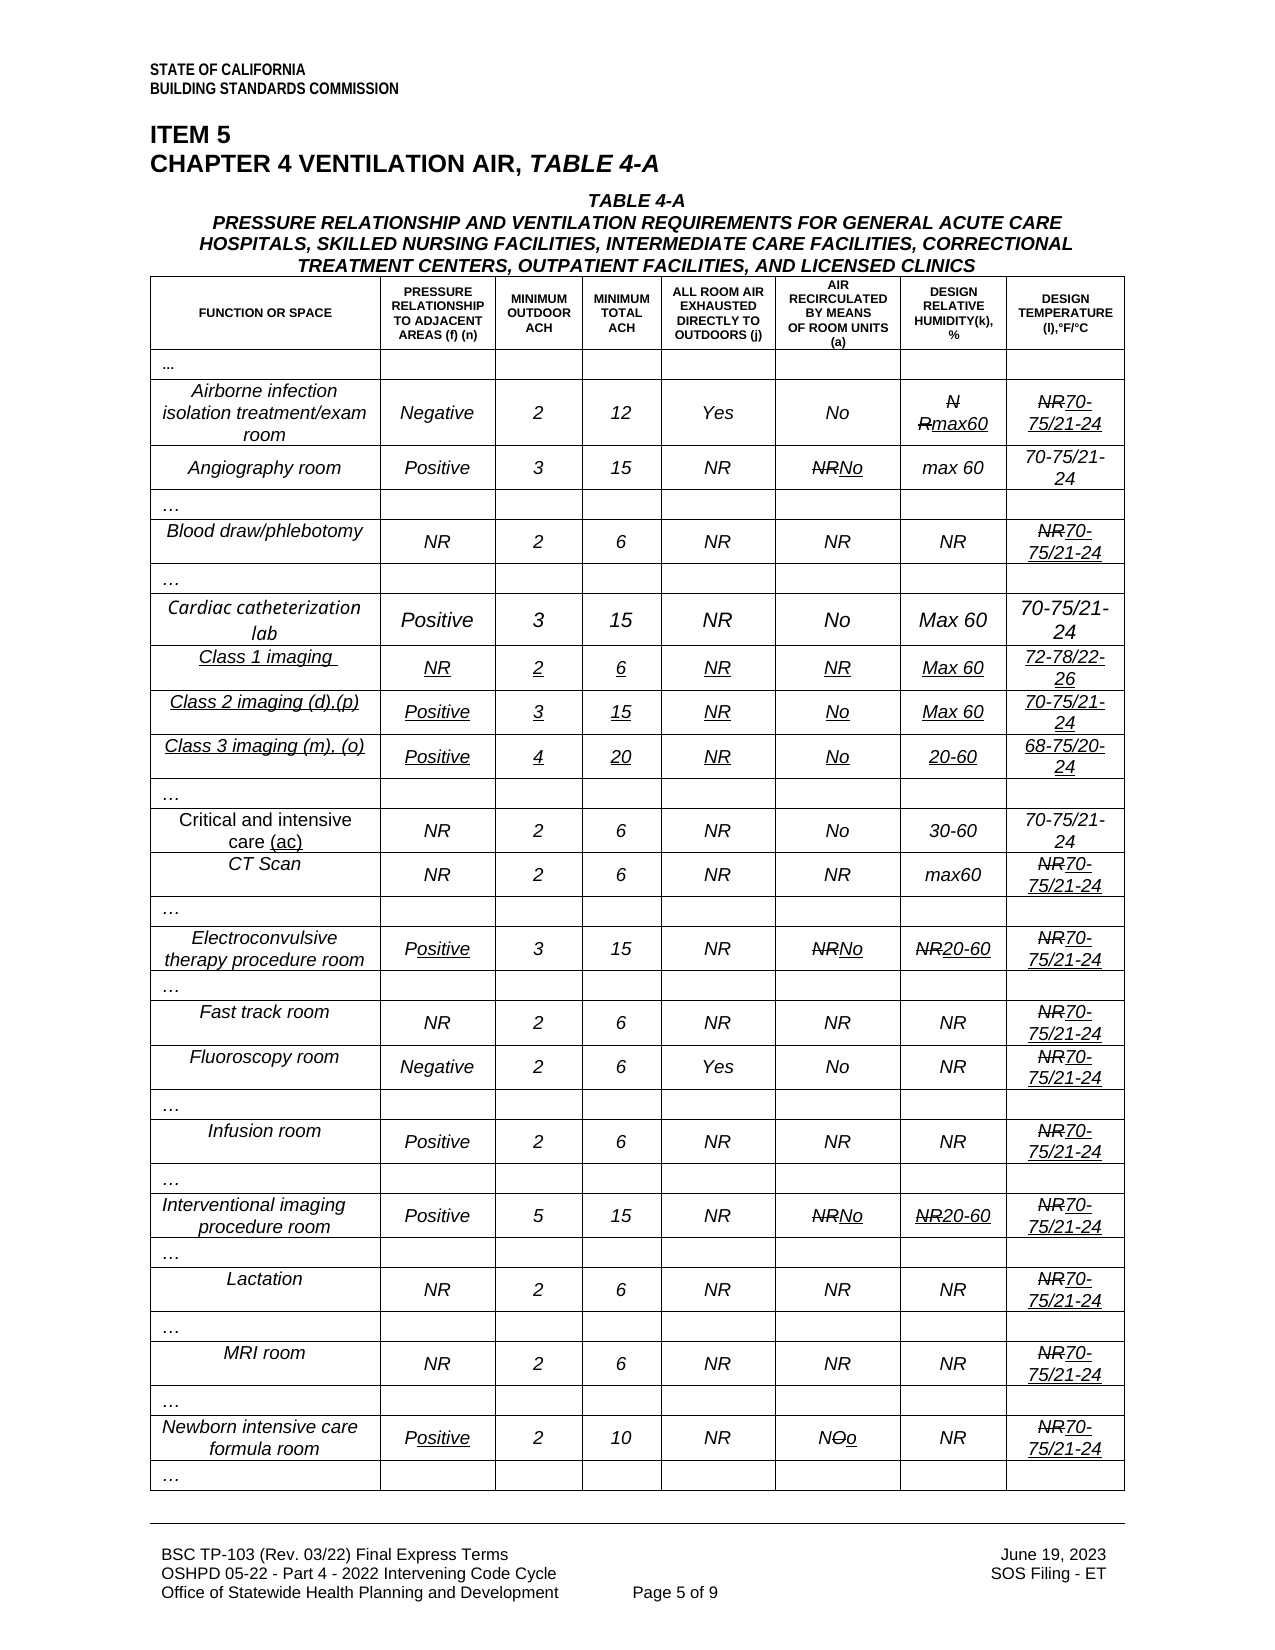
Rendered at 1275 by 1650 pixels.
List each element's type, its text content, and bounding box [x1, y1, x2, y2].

table_cell NR70-75/21-24 [1007, 1416, 1124, 1459]
table_cell [1007, 779, 1124, 808]
table_cell NR [901, 1120, 1006, 1163]
table_cell 15 [583, 446, 661, 489]
table_cell [496, 971, 582, 1000]
table_cell 2 [496, 853, 582, 896]
table_cell max60 [901, 853, 1006, 896]
table_cell No [776, 594, 900, 645]
table_cell Blood draw/phlebotomy [151, 520, 380, 563]
table_cell [496, 1090, 582, 1119]
table_cell [1007, 490, 1124, 519]
table_cell Negative [381, 1046, 495, 1089]
table_cell [901, 490, 1006, 519]
table_cell … [151, 490, 380, 519]
table_cell … [151, 1312, 380, 1341]
table_cell [496, 1386, 582, 1415]
table_cell 2 [496, 1046, 582, 1089]
table_cell NR [381, 809, 495, 852]
table_cell [583, 350, 661, 379]
table_cell Class 1 imaging [151, 646, 380, 689]
table_cell Angiography room [151, 446, 380, 489]
table_cell [583, 1386, 661, 1415]
table_cell [901, 1090, 1006, 1119]
table_cell [662, 564, 775, 593]
table_cell max 60 [901, 446, 1006, 489]
table_cell [381, 1090, 495, 1119]
table_cell NR [381, 1001, 495, 1044]
table_cell 6 [583, 1120, 661, 1163]
table_cell 15 [583, 691, 661, 734]
table_cell [662, 897, 775, 926]
table_cell [381, 1386, 495, 1415]
table_cell Positive [381, 594, 495, 645]
table_cell 6 [583, 1342, 661, 1385]
table_cell [776, 1386, 900, 1415]
table_cell Positive [381, 1120, 495, 1163]
table_cell [496, 1238, 582, 1267]
table_cell [381, 779, 495, 808]
table_cell Max 60 [901, 646, 1006, 689]
table_cell NR [381, 646, 495, 689]
text HOSPITALS, SKILLED NURSING FACILITIES, INTERMEDIATE CARE FACILITIES, CORRECTIONAL TREATMENT CENTERS, OUTPATIENT FACILITIES, AND LICENSED CLINICS [150, 233, 1125, 276]
table_cell Fast track room [151, 1001, 380, 1044]
table_header DESIGN RELATIVE HUMIDITY(k), % [901, 277, 1006, 349]
table_cell [776, 490, 900, 519]
table_cell NR [662, 1194, 775, 1237]
table_cell Critical and intensive care (ac) [151, 809, 380, 852]
table_cell [776, 1312, 900, 1341]
table_cell NR [901, 1268, 1006, 1311]
table_cell … [151, 1238, 380, 1267]
table_cell NR [776, 1001, 900, 1044]
table_cell [496, 350, 582, 379]
table_cell 2 [496, 520, 582, 563]
table_cell [776, 350, 900, 379]
table_cell No [776, 380, 900, 445]
table_cell [901, 1386, 1006, 1415]
table_cell [496, 1461, 582, 1489]
table_cell 6 [583, 1268, 661, 1311]
table_cell [496, 779, 582, 808]
table_cell … [151, 1386, 380, 1415]
table_cell NR70-75/21-24 [1007, 1342, 1124, 1385]
table_header AIR RECIRCULATED BY MEANS OF ROOM UNITS (a) [776, 277, 900, 349]
table_cell NR [662, 735, 775, 778]
table_cell … [151, 1090, 380, 1119]
table_cell [901, 1164, 1006, 1193]
table_cell Positive [381, 1194, 495, 1237]
table_cell [662, 779, 775, 808]
table_cell [662, 1386, 775, 1415]
table_cell [776, 1461, 900, 1489]
table_cell [381, 897, 495, 926]
table_cell [496, 1164, 582, 1193]
table_cell NR [776, 646, 900, 689]
table_header DESIGN TEMPERATURE (l),°F/°C [1007, 277, 1124, 349]
table_cell Class 3 imaging (m), (o) [151, 735, 380, 778]
table_cell Class 2 imaging (d),(p) [151, 691, 380, 734]
table_cell NR [381, 1268, 495, 1311]
table_cell NR [662, 809, 775, 852]
table_cell Yes [662, 1046, 775, 1089]
table_cell NR [662, 1342, 775, 1385]
table_cell Positive [381, 927, 495, 970]
table_cell 2 [496, 1001, 582, 1044]
table_cell [583, 1461, 661, 1489]
table_cell [901, 897, 1006, 926]
table_cell [776, 1238, 900, 1267]
table_cell [496, 1312, 582, 1341]
table_cell NR [662, 520, 775, 563]
table_cell NR [776, 1268, 900, 1311]
table_cell NR [662, 1120, 775, 1163]
table_cell [583, 1238, 661, 1267]
table_cell [776, 779, 900, 808]
table_cell 70-75/21-24 [1007, 594, 1124, 645]
table_cell 30-60 [901, 809, 1006, 852]
table_cell [662, 490, 775, 519]
table_cell 2 [496, 1120, 582, 1163]
table_cell NR [662, 691, 775, 734]
table_cell [381, 1164, 495, 1193]
table_cell [381, 971, 495, 1000]
table_cell [583, 1164, 661, 1193]
table_cell NR20-60 [901, 927, 1006, 970]
table_cell [381, 1461, 495, 1489]
table_cell Yes [662, 380, 775, 445]
table_cell [1007, 1238, 1124, 1267]
table_cell NR70-75/21-24 [1007, 927, 1124, 970]
table_cell [583, 1090, 661, 1119]
table_cell [776, 971, 900, 1000]
table_cell [583, 897, 661, 926]
table_cell NR70-75/21-24 [1007, 1120, 1124, 1163]
table_cell 5 [496, 1194, 582, 1237]
table_cell 2 [496, 1268, 582, 1311]
table_cell NR [662, 853, 775, 896]
table_cell NR [901, 520, 1006, 563]
table_cell … [151, 1164, 380, 1193]
table_cell NRNo [776, 446, 900, 489]
table_cell [1007, 897, 1124, 926]
table_cell [662, 1238, 775, 1267]
subtitle ITEM 5 CHAPTER 4 VENTILATION AIR, TABLE 4-A [150, 120, 1125, 177]
table_cell NRmax60 [901, 380, 1006, 445]
table_cell [1007, 971, 1124, 1000]
table_cell [901, 1312, 1006, 1341]
table_cell [381, 490, 495, 519]
table_cell [776, 564, 900, 593]
table_cell No [776, 691, 900, 734]
table_cell Newborn intensive care formula room [151, 1416, 380, 1459]
table_cell 6 [583, 520, 661, 563]
table_cell [662, 1164, 775, 1193]
table_header MINIMUM OUTDOOR ACH [496, 277, 582, 349]
table_cell [1007, 1164, 1124, 1193]
table_cell [583, 564, 661, 593]
table_cell Fluoroscopy room [151, 1046, 380, 1089]
table_cell [1007, 1386, 1124, 1415]
table_cell NR [776, 1120, 900, 1163]
table_cell 70-75/21-24 [1007, 809, 1124, 852]
table_cell 4 [496, 735, 582, 778]
table_cell … [151, 564, 380, 593]
table_cell [662, 1090, 775, 1119]
table_cell [496, 564, 582, 593]
table_cell 2 [496, 1416, 582, 1459]
table_cell NR [901, 1342, 1006, 1385]
table_cell … [151, 1461, 380, 1489]
table_cell NR [662, 1416, 775, 1459]
table_cell 20-60 [901, 735, 1006, 778]
table_cell [901, 779, 1006, 808]
table_cell MRI room [151, 1342, 380, 1385]
table_cell Electroconvulsive therapy procedure room [151, 927, 380, 970]
table_cell [381, 1312, 495, 1341]
table_cell [381, 350, 495, 379]
table_cell Positive [381, 446, 495, 489]
table_cell NR [662, 927, 775, 970]
table_cell … [151, 779, 380, 808]
table_cell Airborne infection isolation treatment/exam room [151, 380, 380, 445]
table_cell 70-75/21-24 [1007, 446, 1124, 489]
table_cell 2 [496, 809, 582, 852]
table_cell NR70-75/21-24 [1007, 380, 1124, 445]
table_cell NR70-75/21-24 [1007, 520, 1124, 563]
table_cell 20 [583, 735, 661, 778]
table_cell [583, 1312, 661, 1341]
table_cell [662, 350, 775, 379]
table_cell No [776, 735, 900, 778]
table_cell [776, 897, 900, 926]
table_cell NR [901, 1046, 1006, 1089]
table_cell 3 [496, 446, 582, 489]
table_cell NR [381, 853, 495, 896]
table_cell NR [381, 520, 495, 563]
table_cell 6 [583, 853, 661, 896]
table_header FUNCTION OR SPACE [151, 277, 380, 349]
table_cell 70-75/21-24 [1007, 691, 1124, 734]
table_cell 6 [583, 809, 661, 852]
table_cell Positive [381, 691, 495, 734]
table_cell 2 [496, 1342, 582, 1385]
table_cell NR [776, 853, 900, 896]
table_cell 6 [583, 1046, 661, 1089]
table_cell Negative [381, 380, 495, 445]
table_cell NR [901, 1001, 1006, 1044]
table_cell [776, 1164, 900, 1193]
table_cell Positive [381, 1416, 495, 1459]
table_header PRESSURE RELATIONSHIP TO ADJACENT AREAS (f) (n) [381, 277, 495, 349]
table_cell [1007, 350, 1124, 379]
table_cell … [151, 971, 380, 1000]
table_cell [1007, 1090, 1124, 1119]
table_cell 68-75/20-24 [1007, 735, 1124, 778]
table_cell 15 [583, 1194, 661, 1237]
table_cell [662, 1312, 775, 1341]
table_cell [901, 971, 1006, 1000]
table_cell Positive [381, 735, 495, 778]
table_cell Infusion room [151, 1120, 380, 1163]
table_cell [662, 971, 775, 1000]
table_cell [583, 779, 661, 808]
table_cell NR70-75/21-24 [1007, 1046, 1124, 1089]
table_cell [381, 564, 495, 593]
table_cell … [151, 350, 380, 379]
table_cell [583, 490, 661, 519]
table_cell NR70-75/21-24 [1007, 853, 1124, 896]
table_cell 6 [583, 1001, 661, 1044]
table_cell [1007, 564, 1124, 593]
table_cell NR70-75/21-24 [1007, 1001, 1124, 1044]
table_cell [496, 897, 582, 926]
table_cell Lactation [151, 1268, 380, 1311]
table_cell [776, 1090, 900, 1119]
table_cell [1007, 1312, 1124, 1341]
table_cell NR20-60 [901, 1194, 1006, 1237]
table_cell NR [776, 520, 900, 563]
table_cell Max 60 [901, 691, 1006, 734]
table_cell NR [381, 1342, 495, 1385]
table_cell 6 [583, 646, 661, 689]
table_cell 3 [496, 927, 582, 970]
table_cell 12 [583, 380, 661, 445]
table_cell [901, 350, 1006, 379]
table_cell NR [776, 1342, 900, 1385]
table_cell 3 [496, 691, 582, 734]
table_cell CT Scan [151, 853, 380, 896]
table_cell NR [662, 1001, 775, 1044]
table_cell 15 [583, 594, 661, 645]
table_cell No [776, 809, 900, 852]
table_cell NRNo [776, 927, 900, 970]
table_cell NR [662, 594, 775, 645]
table_cell 2 [496, 646, 582, 689]
table_cell 15 [583, 927, 661, 970]
table_cell [662, 1461, 775, 1489]
table_cell 72-78/22-26 [1007, 646, 1124, 689]
table_cell [901, 1461, 1006, 1489]
table_cell 3 [496, 594, 582, 645]
table_cell [583, 971, 661, 1000]
table_cell … [151, 897, 380, 926]
table_cell NR [901, 1416, 1006, 1459]
table_cell Interventional imaging procedure room [151, 1194, 380, 1237]
text PRESSURE RELATIONSHIP AND VENTILATION REQUIREMENTS FOR GENERAL ACUTE CARE [150, 212, 1125, 233]
table_cell Cardiac catheterization lab [151, 594, 380, 645]
table_cell NR [662, 446, 775, 489]
table_cell NR70-75/21-24 [1007, 1194, 1124, 1237]
table_cell 10 [583, 1416, 661, 1459]
table_header MINIMUM TOTAL ACH [583, 277, 661, 349]
table_cell [901, 564, 1006, 593]
table_cell NR70-75/21-24 [1007, 1268, 1124, 1311]
table_cell [1007, 1461, 1124, 1489]
table_header ALL ROOM AIR EXHAUSTED DIRECTLY TO OUTDOORS (j) [662, 277, 775, 349]
table_cell [496, 490, 582, 519]
table_cell NR [662, 1268, 775, 1311]
table_cell Max 60 [901, 594, 1006, 645]
table_cell 2 [496, 380, 582, 445]
table_cell No [776, 1046, 900, 1089]
table_cell [381, 1238, 495, 1267]
table_cell [901, 1238, 1006, 1267]
text TABLE 4-A [150, 190, 1125, 212]
table_cell NOo [776, 1416, 900, 1459]
table_cell NR [662, 646, 775, 689]
table_cell NRNo [776, 1194, 900, 1237]
